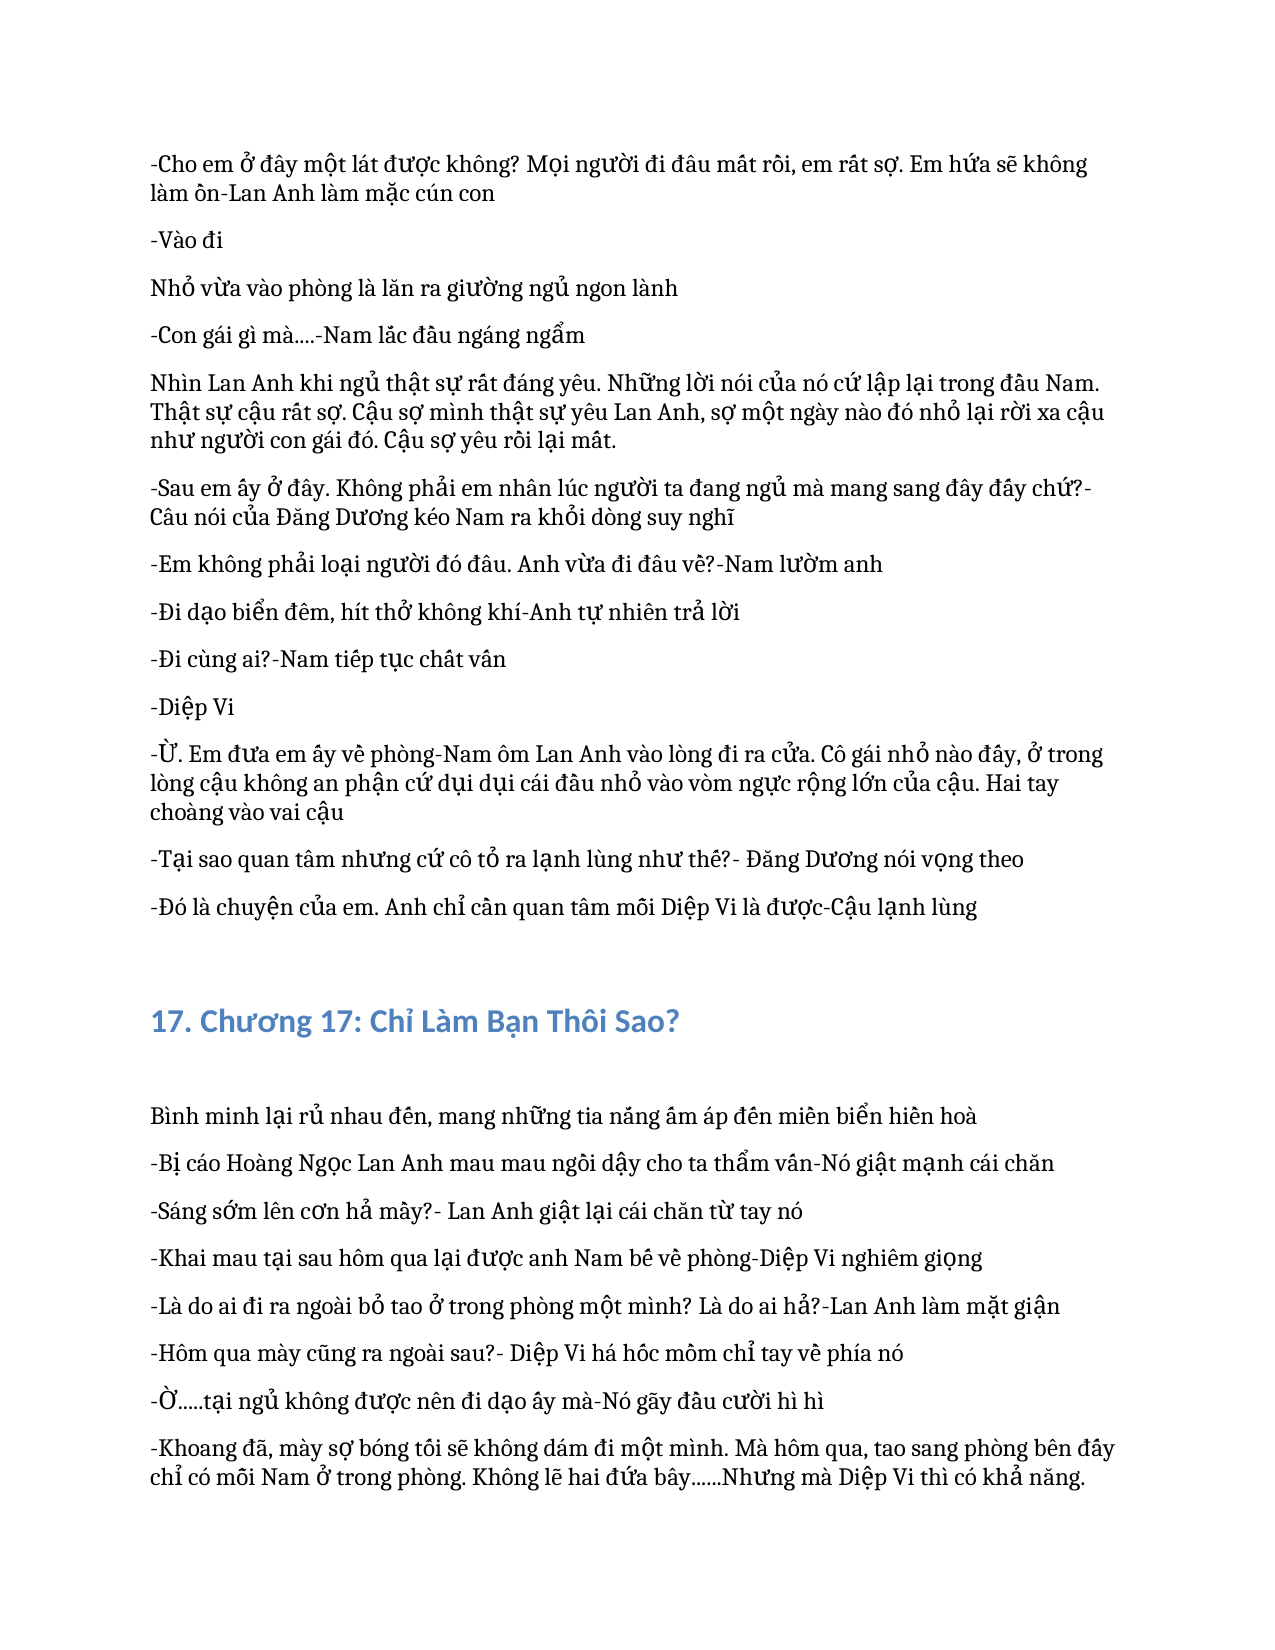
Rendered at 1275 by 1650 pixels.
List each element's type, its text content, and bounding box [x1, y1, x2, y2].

text -Vào đi [150, 226, 1125, 255]
text -Sáng sớm lên cơn hả mầy?- Lan Anh giật lại cái chăn từ tay nó [150, 1197, 1125, 1225]
text -Diệp Vi [150, 692, 1125, 721]
subtitle 17. Chương 17: Chỉ Làm Bạn Thôi Sao? [150, 999, 1125, 1040]
text -Hôm qua mày cũng ra ngoài sau?- Diệp Vi há hốc mồm chỉ tay về phía nó [150, 1339, 1125, 1368]
text Nhỏ vừa vào phòng là lăn ra giường ngủ ngon lành [150, 274, 1125, 302]
text Nhìn Lan Anh khi ngủ thật sự rất đáng yêu. Những lời nói của nó cứ lập lại trong đầu Nam. Thật sự cậu rất sợ. Cậu sợ mình thật sự yêu Lan Anh, sợ một ngày nào đó nhỏ lại rời xa cậu như người con gái đó. Cậu sợ yêu rồi lại mất. [150, 369, 1125, 455]
text -Con gái gì mà....-Nam lắc đầu ngáng ngẩm [150, 321, 1125, 350]
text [150, 1434, 1125, 1492]
text -Bị cáo Hoàng Ngọc Lan Anh mau mau ngồi dậy cho ta thẩm vấn-Nó giật mạnh cái chăn [150, 1149, 1125, 1178]
text -Ừ. Em đưa em ấy về phòng-Nam ôm Lan Anh vào lòng đi ra cửa. Cô gái nhỏ nào đấy, ở trong lòng cậu không an phận cứ dụi dụi cái đầu nhỏ vào vòm ngực rộng lớn của cậu. Hai tay choàng vào vai cậu [150, 740, 1125, 826]
text -Tại sao quan tâm nhưng cứ cô tỏ ra lạnh lùng như thế?- Đăng Dương nói vọng theo [150, 845, 1125, 874]
text -Đi cùng ai?-Nam tiếp tục chất vấn [150, 645, 1125, 674]
text -Sau em ấy ở đây. Không phải em nhân lúc người ta đang ngủ mà mang sang đây đấy chứ?-Câu nói của Đăng Dương kéo Nam ra khỏi dòng suy nghĩ [150, 474, 1125, 531]
text -Cho em ở đây một lát được không? Mọi người đi đâu mất rồi, em rất sợ. Em hứa sẽ không làm ồn-Lan Anh làm mặc cún con [150, 150, 1125, 207]
text -Ờ.....tại ngủ không được nên đi dạo ấy mà-Nó gãy đầu cười hì hì [150, 1387, 1125, 1415]
text -Là do ai đi ra ngoài bỏ tao ở trong phòng một mình? Là do ai hả?-Lan Anh làm mặt giận [150, 1292, 1125, 1320]
text -Đi dạo biển đêm, hít thở không khí-Anh tự nhiên trả lời [150, 597, 1125, 626]
text -Khai mau tại sau hôm qua lại được anh Nam bế về phòng-Diệp Vi nghiêm giọng [150, 1244, 1125, 1273]
text -Em không phải loại người đó đâu. Anh vừa đi đâu về?-Nam lườm anh [150, 550, 1125, 579]
text -Đó là chuyện của em. Anh chỉ cần quan tâm mỗi Diệp Vi là được-Cậu lạnh lùng [150, 892, 1125, 979]
text Bình minh lại rủ nhau đến, mang những tia nắng ấm áp đến miền biển hiền hoà [150, 1044, 1125, 1130]
